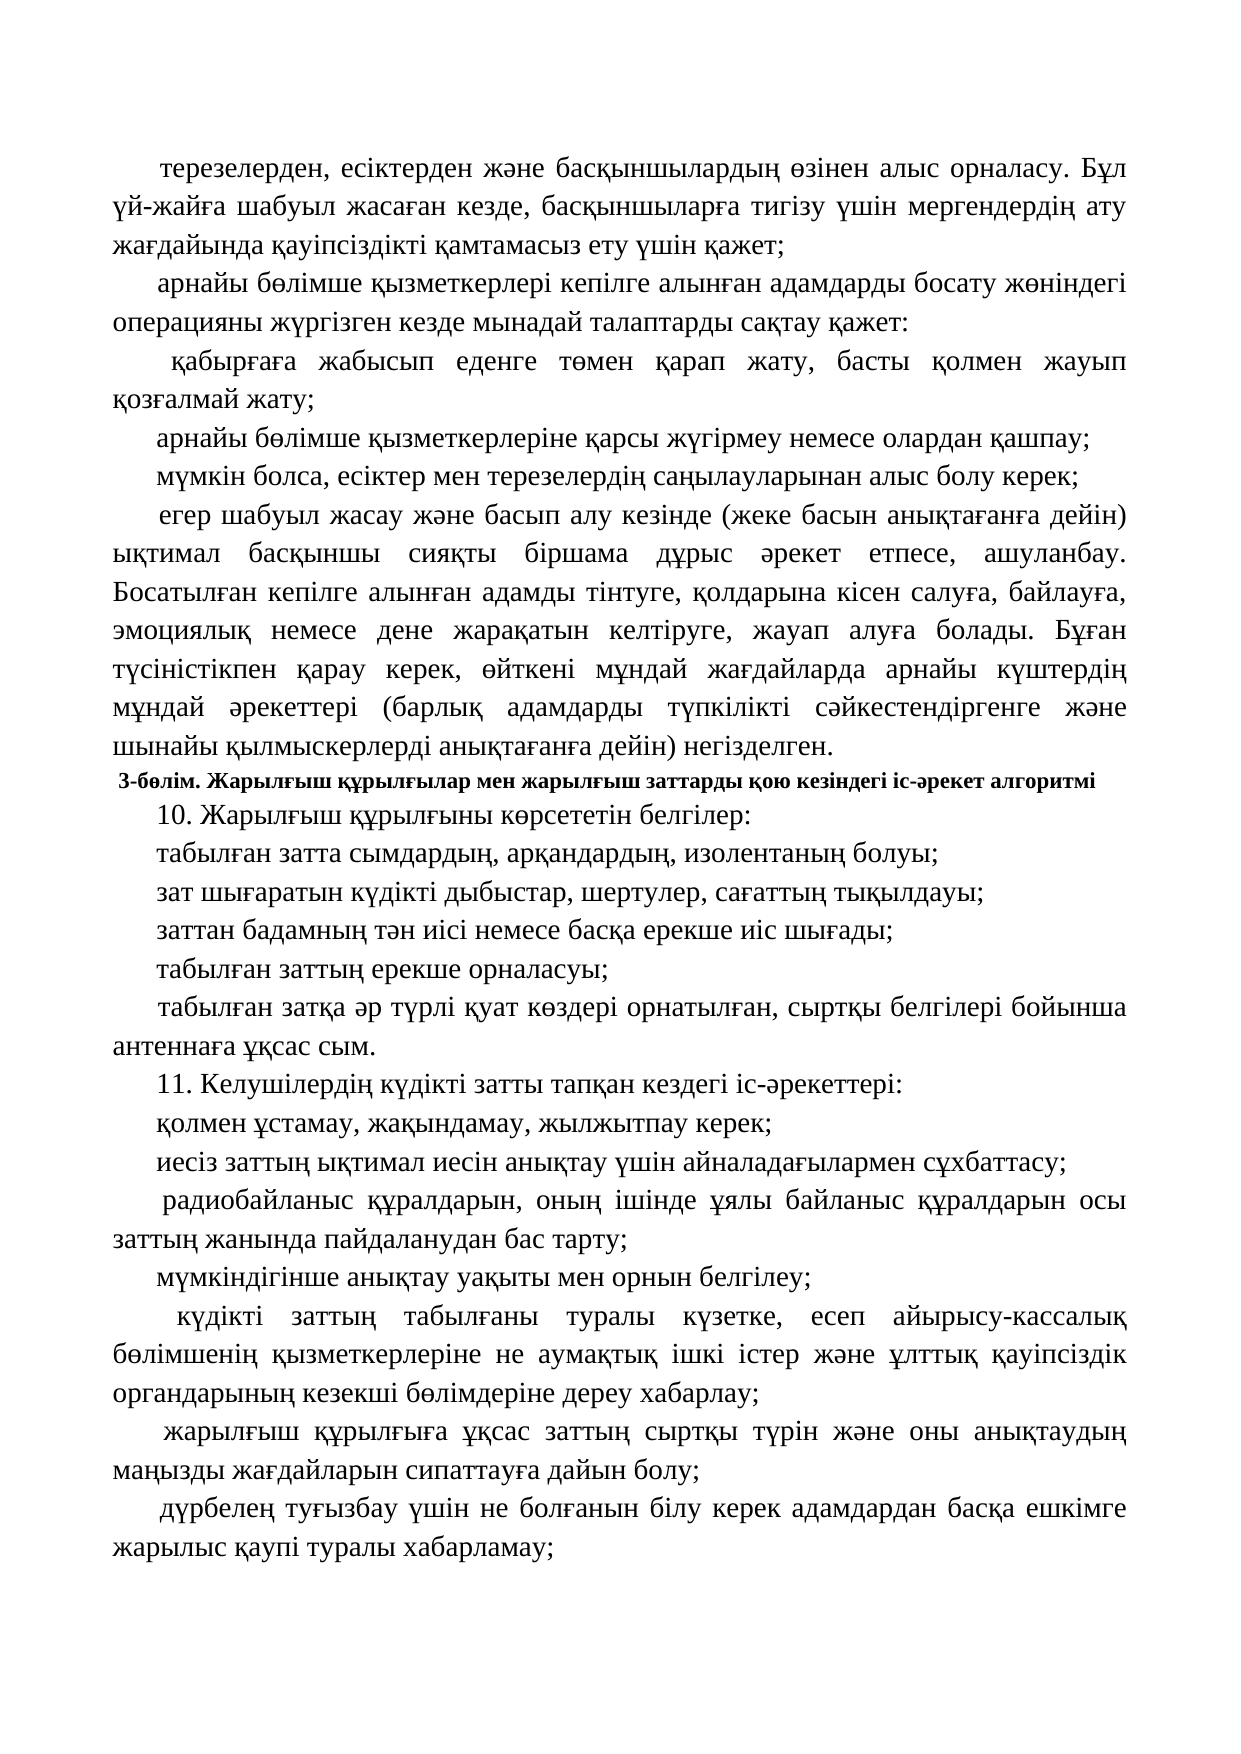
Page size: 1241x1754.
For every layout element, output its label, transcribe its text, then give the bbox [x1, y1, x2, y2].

text қолмен ұстамау, жақындамау, жылжытпау керек; [112, 1105, 1128, 1139]
text табылған заттың ерекше орналасуы; [112, 951, 1128, 984]
text зат шығаратын күдікті дыбыстар, шертулер, сағаттың тықылдауы; [112, 874, 1128, 907]
text арнайы бөлімше қызметкерлері кепілге алынған адамдарды босату жөніндегі операцияны жүргізген кезде мынадай талаптарды сақтау қажет: [112, 266, 1128, 338]
text жарылғыш құрылғыға ұқсас заттың сыртқы түрін және оны анықтаудың маңызды жағдайларын сипаттауға дайын болу; [112, 1413, 1128, 1486]
text табылған затқа әр түрлі қуат көздері орнатылған, сыртқы белгілері бойынша антеннаға ұқсас сым. [112, 989, 1128, 1062]
text радиобайланыс құралдарын, оның ішінде ұялы байланыс құралдарын осы заттың жанында пайдаланудан бас тарту; [112, 1182, 1128, 1254]
text арнайы бөлімше қызметкерлеріне қарсы жүгірмеу немесе олардан қашпау; [112, 420, 1128, 453]
text мүмкін болса, есіктер мен терезелердің саңылауларынан алыс болу керек; [112, 458, 1128, 492]
text мүмкіндігінше анықтау уақыты мен орнын белгілеу; [112, 1259, 1128, 1293]
text заттан бадамның тән иісі немесе басқа ерекше иіс шығады; [112, 912, 1128, 946]
text терезелерден, есіктерден және басқыншылардың өзінен алыс орналасу. Бұл үй-жайға шабуыл жасаған кезде, басқыншыларға тигізу үшін мергендердің ату жағдайында қауіпсіздікті қамтамасыз ету үшін қажет; [112, 150, 1128, 261]
text егер шабуыл жасау және басып алу кезінде (жеке басын анықтағанға дейін) ықтимал басқыншы сияқты біршама дұрыс әрекет етпесе, ашуланбау. Босатылған кепілге алынған адамды тінтуге, қолдарына кісен салуға, байлауға, эмоциялық немесе дене жарақатын келтіруге, жауап алуға болады. Бұған түсіністікпен қарау керек, өйткені мұндай жағдайларда арнайы күштердің мұндай әрекеттері (барлық адамдарды түпкілікті сәйкестендіргенге және шынайы қылмыскерлерді анықтағанға дейін) негізделген. [112, 497, 1128, 762]
text иесіз заттың ықтимал иесін анықтау үшін айналадағылармен сұхбаттасу; [112, 1144, 1128, 1177]
text 10. Жарылғыш құрылғыны көрсететін белгілер: [112, 797, 1128, 830]
text қабырғаға жабысып еденге төмен қарап жату, басты қолмен жауып қозғалмай жату; [112, 343, 1128, 415]
text табылған затта сымдардың, арқандардың, изолентаның болуы; [112, 835, 1128, 869]
text күдікті заттың табылғаны туралы күзетке, есеп айырысу-кассалық бөлімшенің қызметкерлеріне не аумақтық ішкі істер және ұлттық қауіпсіздік органдарының кезекші бөлімдеріне дереу хабарлау; [112, 1298, 1128, 1408]
text 11. Келушілердің күдікті затты тапқан кездегі іс-әрекеттері: [112, 1067, 1128, 1100]
text 3-бөлім. Жарылғыш құрылғылар мен жарылғыш заттарды қою кезіндегі іс-әрекет алгоритмі [112, 767, 1128, 793]
text дүрбелең туғызбау үшін не болғанын білу керек адамдардан басқа ешкімге жарылыс қаупі туралы хабарламау; [112, 1491, 1128, 1563]
